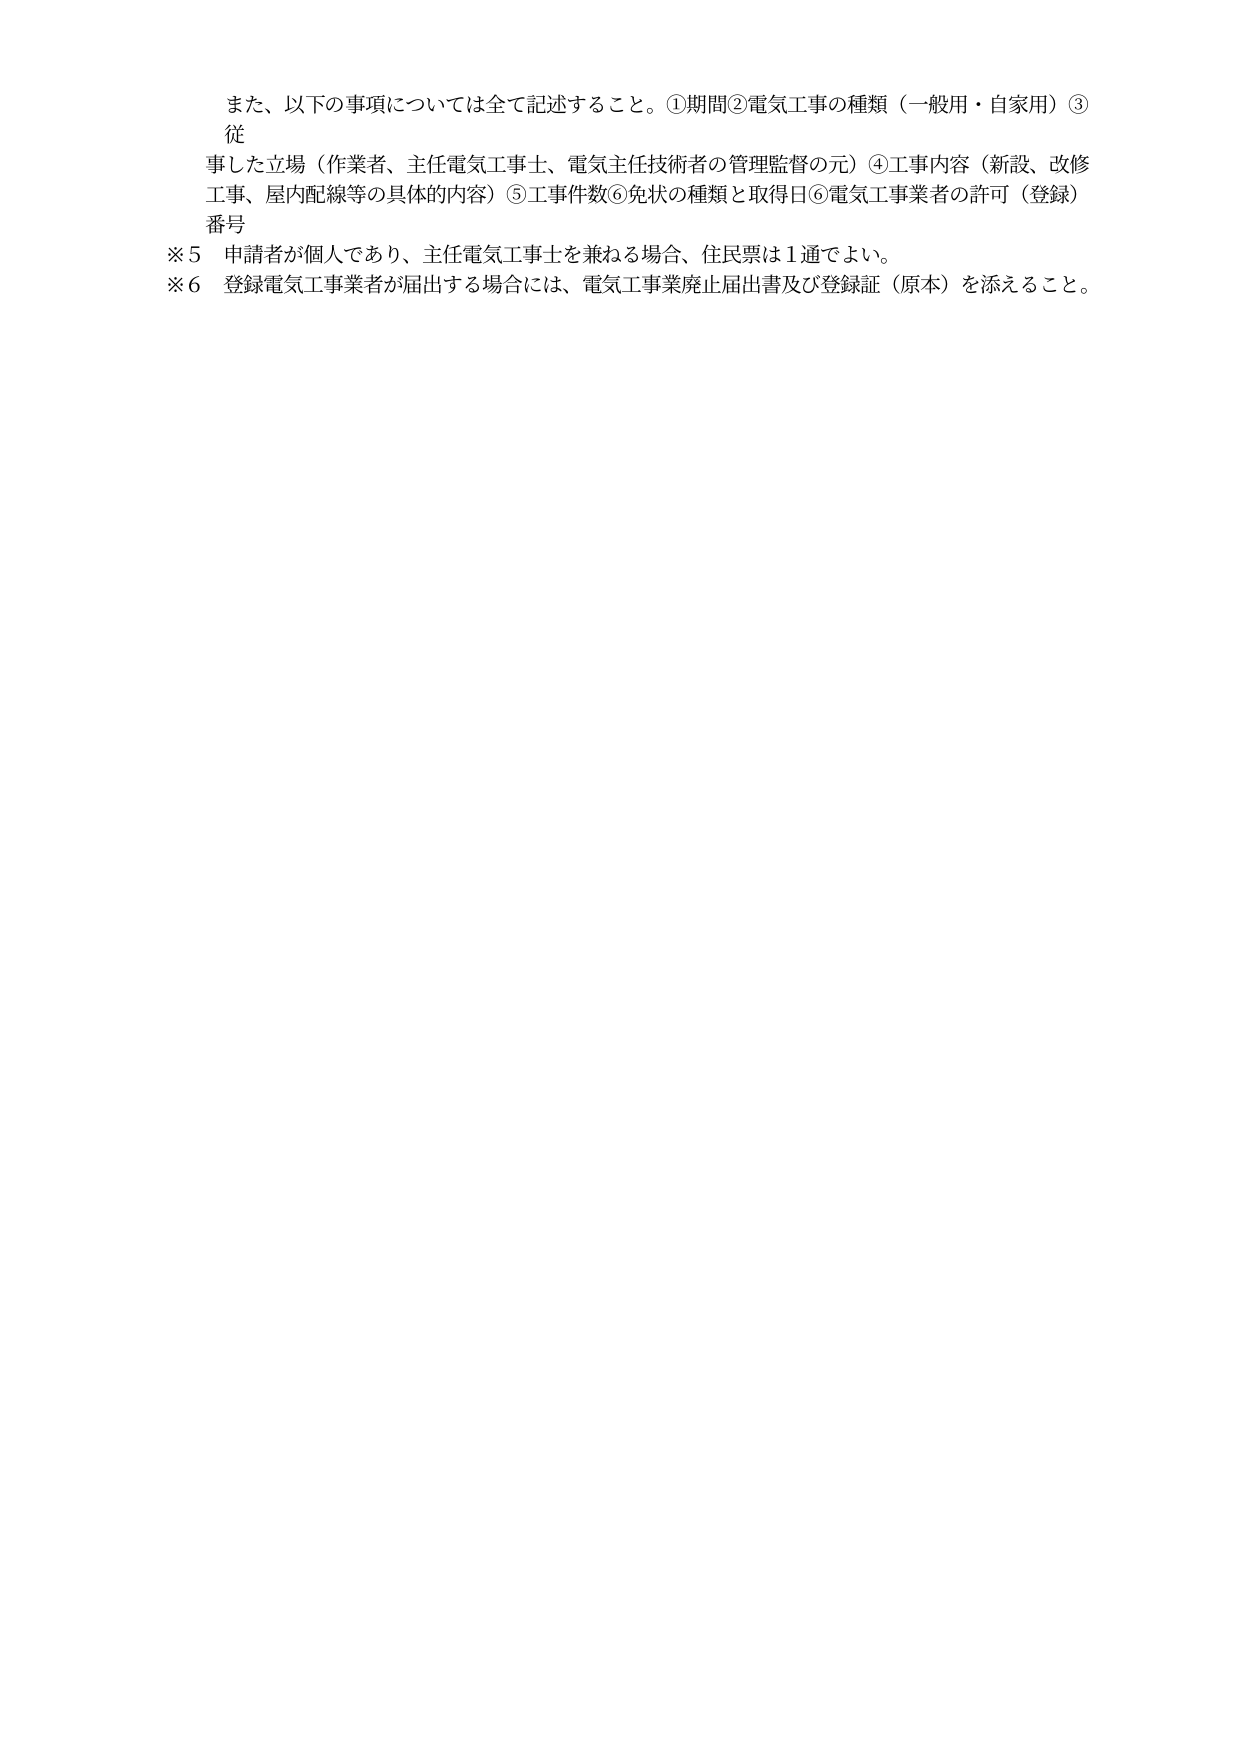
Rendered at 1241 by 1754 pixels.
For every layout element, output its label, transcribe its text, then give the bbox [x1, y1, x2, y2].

text ※６ 登録電気工事業者が届出する場合には、電気工事業廃止届出書及び登録証（原本）を添えること。 [167, 268, 1092, 298]
text また、以下の事項については全て記述すること。①期間②電気工事の種類（一般用・自家用）③従 [224, 89, 1092, 148]
text 事した立場（作業者、主任電気工事士、電気主任技術者の管理監督の元）④工事内容（新設、改修工事、屋内配線等の具体的内容）⑤工事件数⑥免状の種類と取得日⑥電気工事業者の許可（登録）番号 [205, 148, 1092, 238]
text ※５ 申請者が個人であり、主任電気工事士を兼ねる場合、住民票は１通でよい。 [167, 238, 1092, 268]
